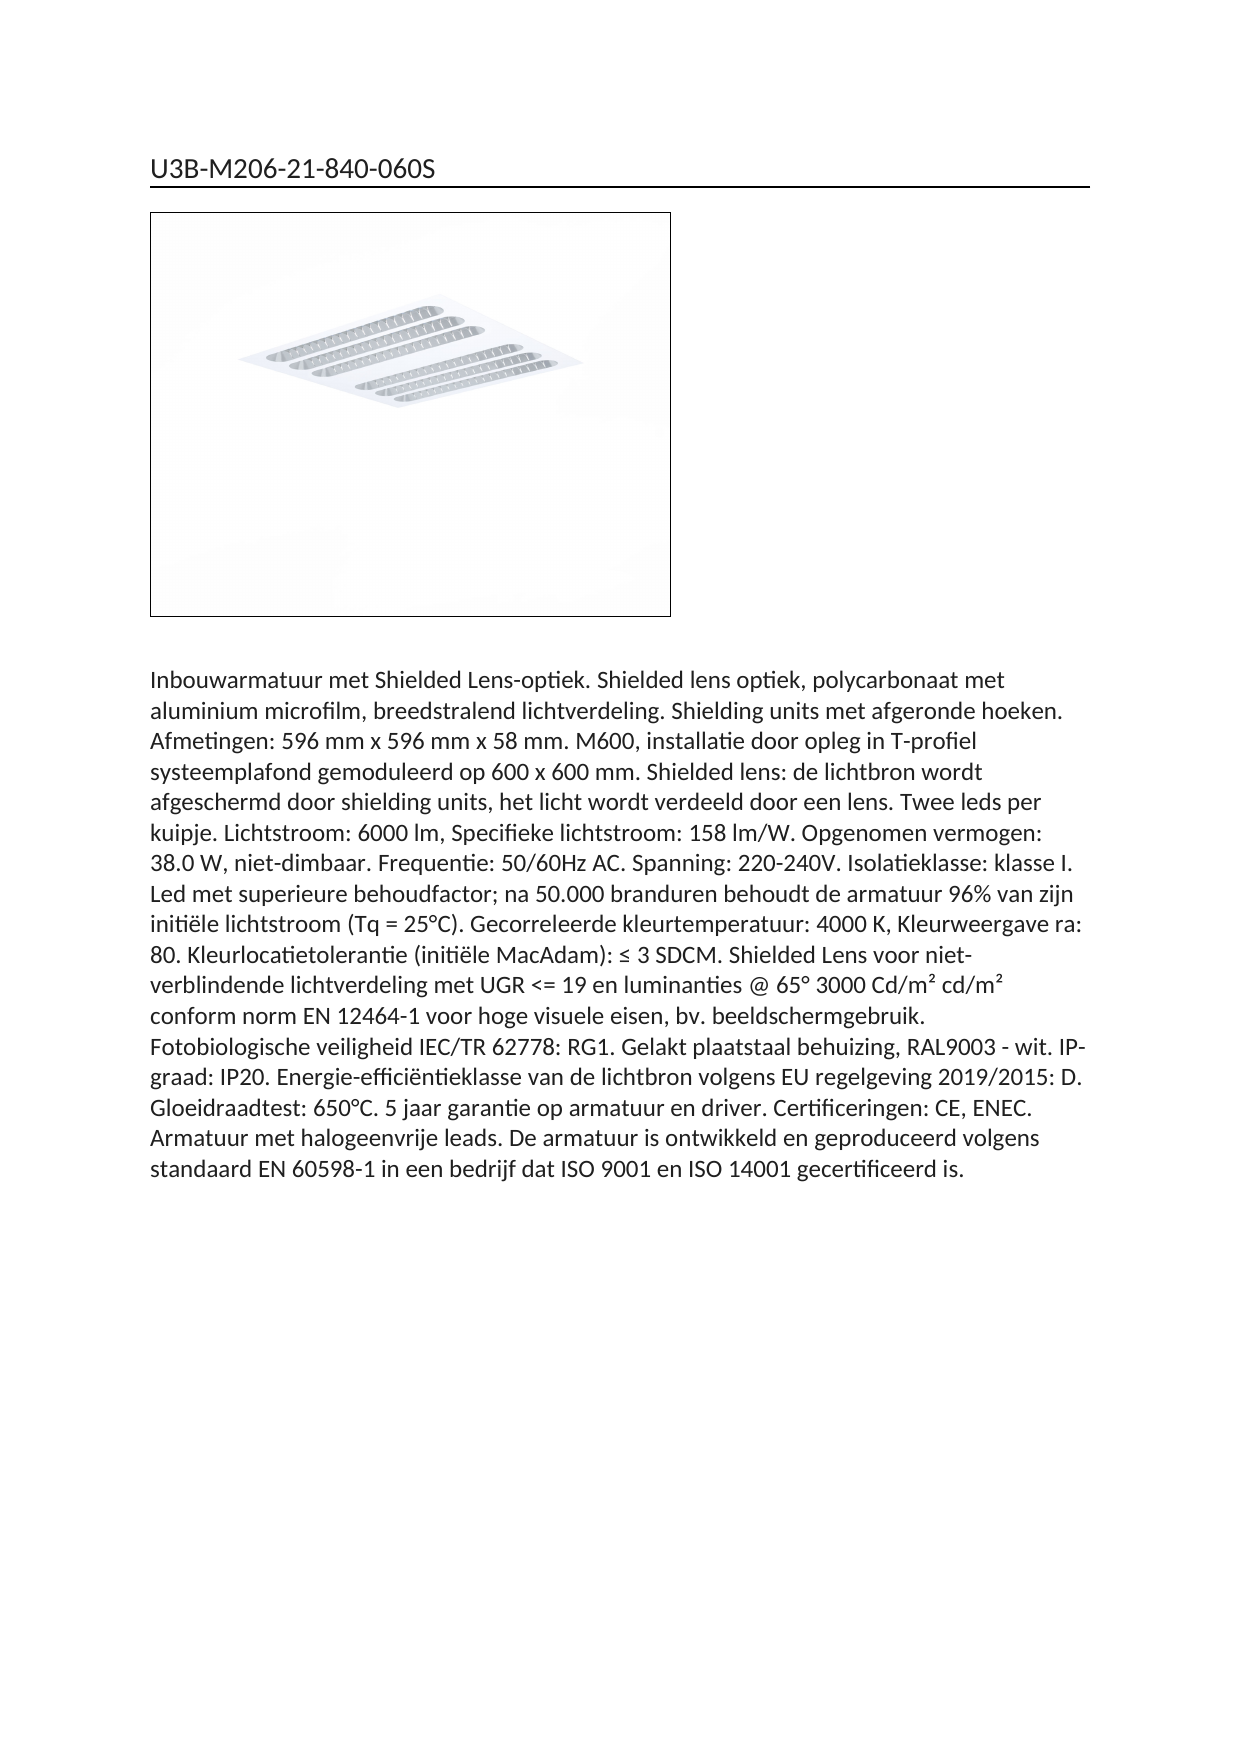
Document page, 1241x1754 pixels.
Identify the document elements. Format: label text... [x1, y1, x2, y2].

picture [151, 213, 670, 616]
text Inbouwarmatuur met Shielded Lens-optiek. Shielded lens optiek, polycarbonaat met aluminium microfilm, breedstralend lichtverdeling. Shielding units met afgeronde hoeken. Afmetingen: 596 mm x 596 mm x 58 mm. M600, installatie door opleg in T-profiel systeemplafond gemoduleerd op 600 x 600 mm. Shielded lens: de lichtbron wordt afgeschermd door shielding units, het licht wordt verdeeld door een lens. Twee leds per kuipje. Lichtstroom: 6000 lm, Specifieke lichtstroom: 158 lm/W. Opgenomen vermogen: 38.0 W, niet-dimbaar. Frequentie: 50/60Hz AC. Spanning: 220-240V. Isolatieklasse: klasse I. Led met superieure behoudfactor; na 50.000 branduren behoudt de armatuur 96% van zijn initiële lichtstroom (Tq = 25°C). Gecorreleerde kleurtemperatuur: 4000 K, Kleurweergave ra: 80. Kleurlocatietolerantie (initiële MacAdam): ≤ 3 SDCM. Shielded Lens voor niet-verblindende lichtverdeling met UGR <= 19 en luminanties @ 65° 3000 Cd/m² cd/m² conform norm EN 12464-1 voor hoge visuele eisen, bv. beeldschermgebruik. Fotobiologische veiligheid IEC/TR 62778: RG1. Gelakt plaatstaal behuizing, RAL9003 - wit. IP-graad: IP20. Energie-efficiëntieklasse van de lichtbron volgens EU regelgeving 2019/2015: D. Gloeidraadtest: 650°C. 5 jaar garantie op armatuur en driver. Certificeringen: CE, ENEC. Armatuur met halogeenvrije leads. De armatuur is ontwikkeld en geproduceerd volgens standaard EN 60598-1 in een bedrijf dat ISO 9001 en ISO 14001 gecertificeerd is. [150, 664, 1090, 1183]
text U3B-M206-21-840-060S [150, 150, 1090, 186]
